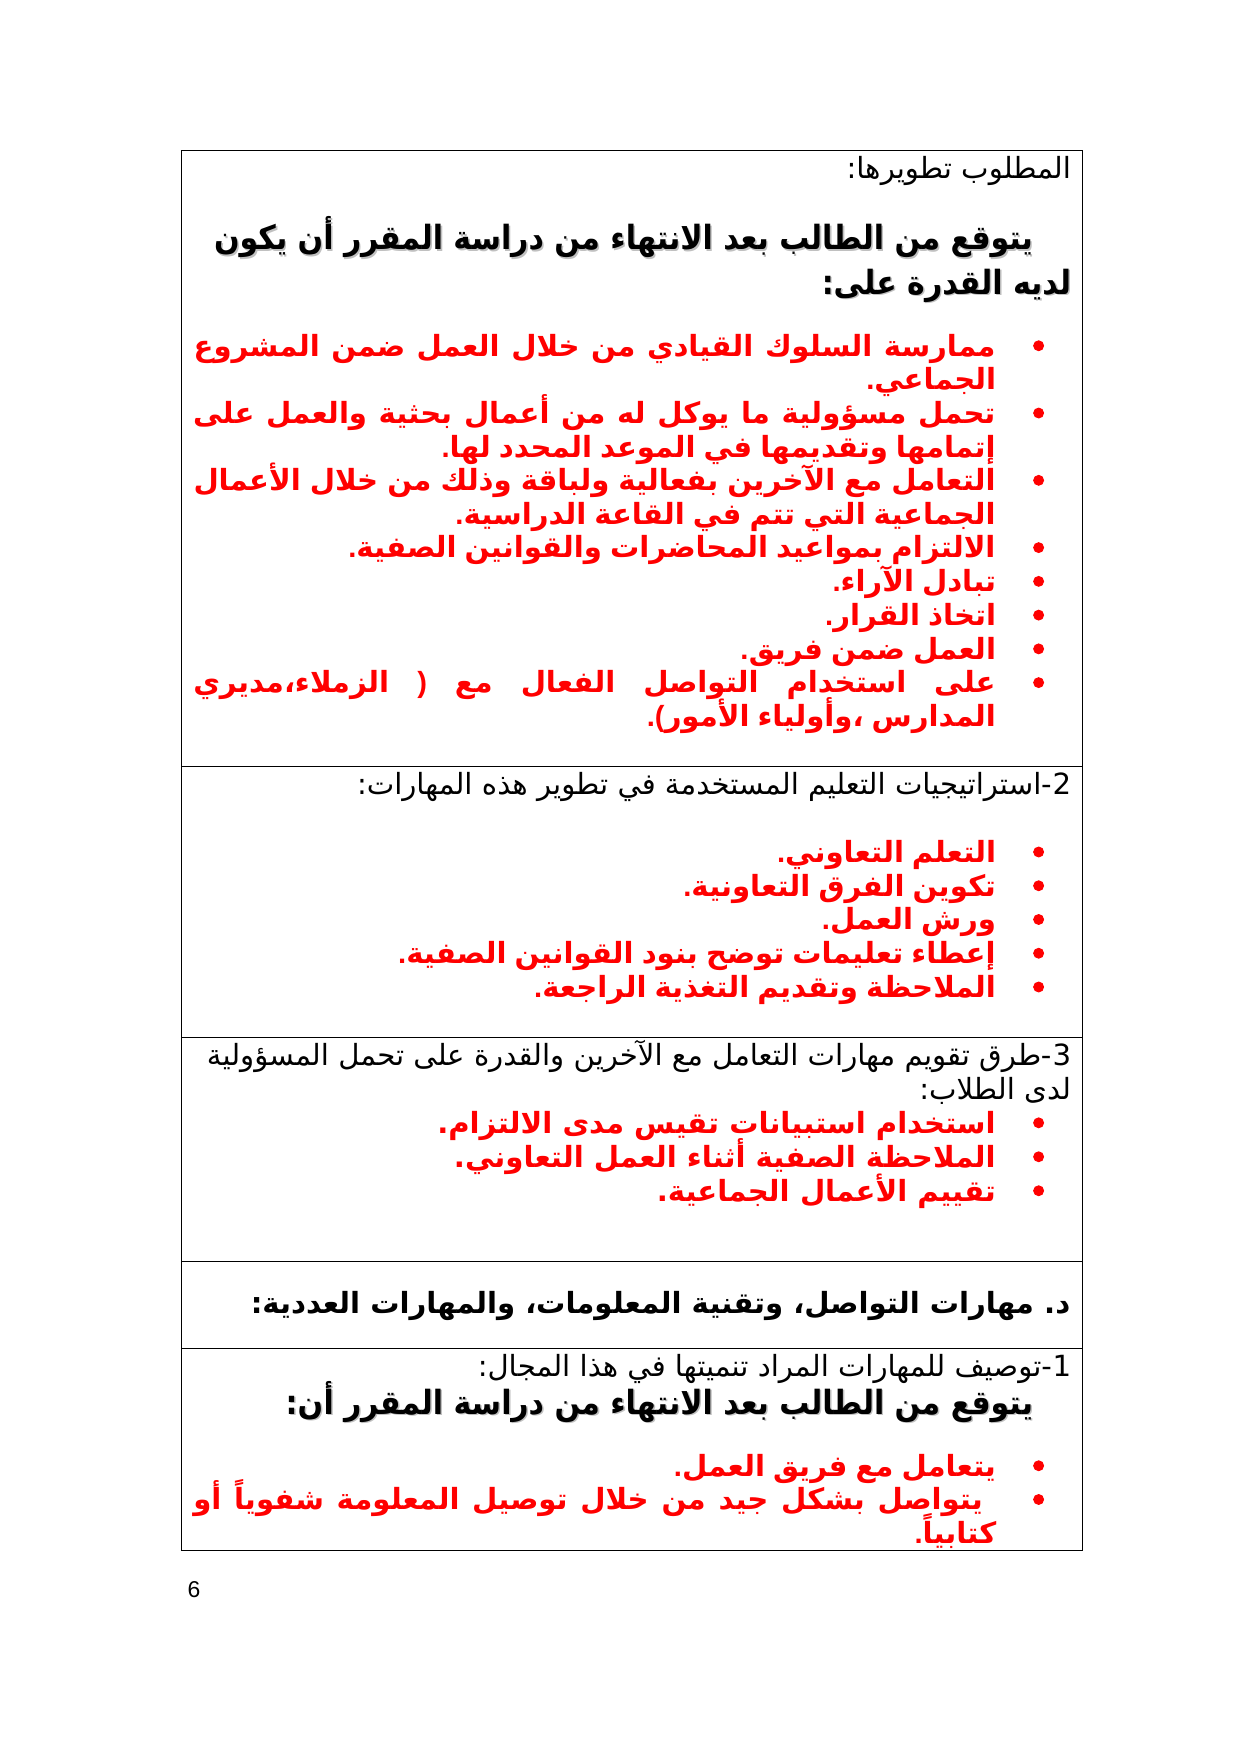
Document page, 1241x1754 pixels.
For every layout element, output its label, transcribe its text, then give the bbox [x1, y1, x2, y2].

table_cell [182, 1349, 1082, 1550]
table_cell 2-استراتيجيات التعليم المستخدمة في تطوير هذه المهارات: التعلم التعاوني. تكوين الفرق التعاونية. ورش العمل. إعطاء تعليمات توضح بنود القوانين الصفية. الملاحظة وتقديم التغذية الراجعة. [182, 767, 1082, 1037]
table_cell د. مهارات التواصل، وتقنية المعلومات، والمهارات العددية: [182, 1262, 1082, 1348]
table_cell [182, 151, 1082, 766]
table_cell 3-طرق تقويم مهارات التعامل مع الآخرين والقدرة على تحمل المسؤولية لدى الطلاب: استخدام استبيانات تقيس مدى الالتزام. الملاحظة الصفية أثناء العمل التعاوني. تقييم الأعمال الجماعية. [182, 1038, 1082, 1261]
